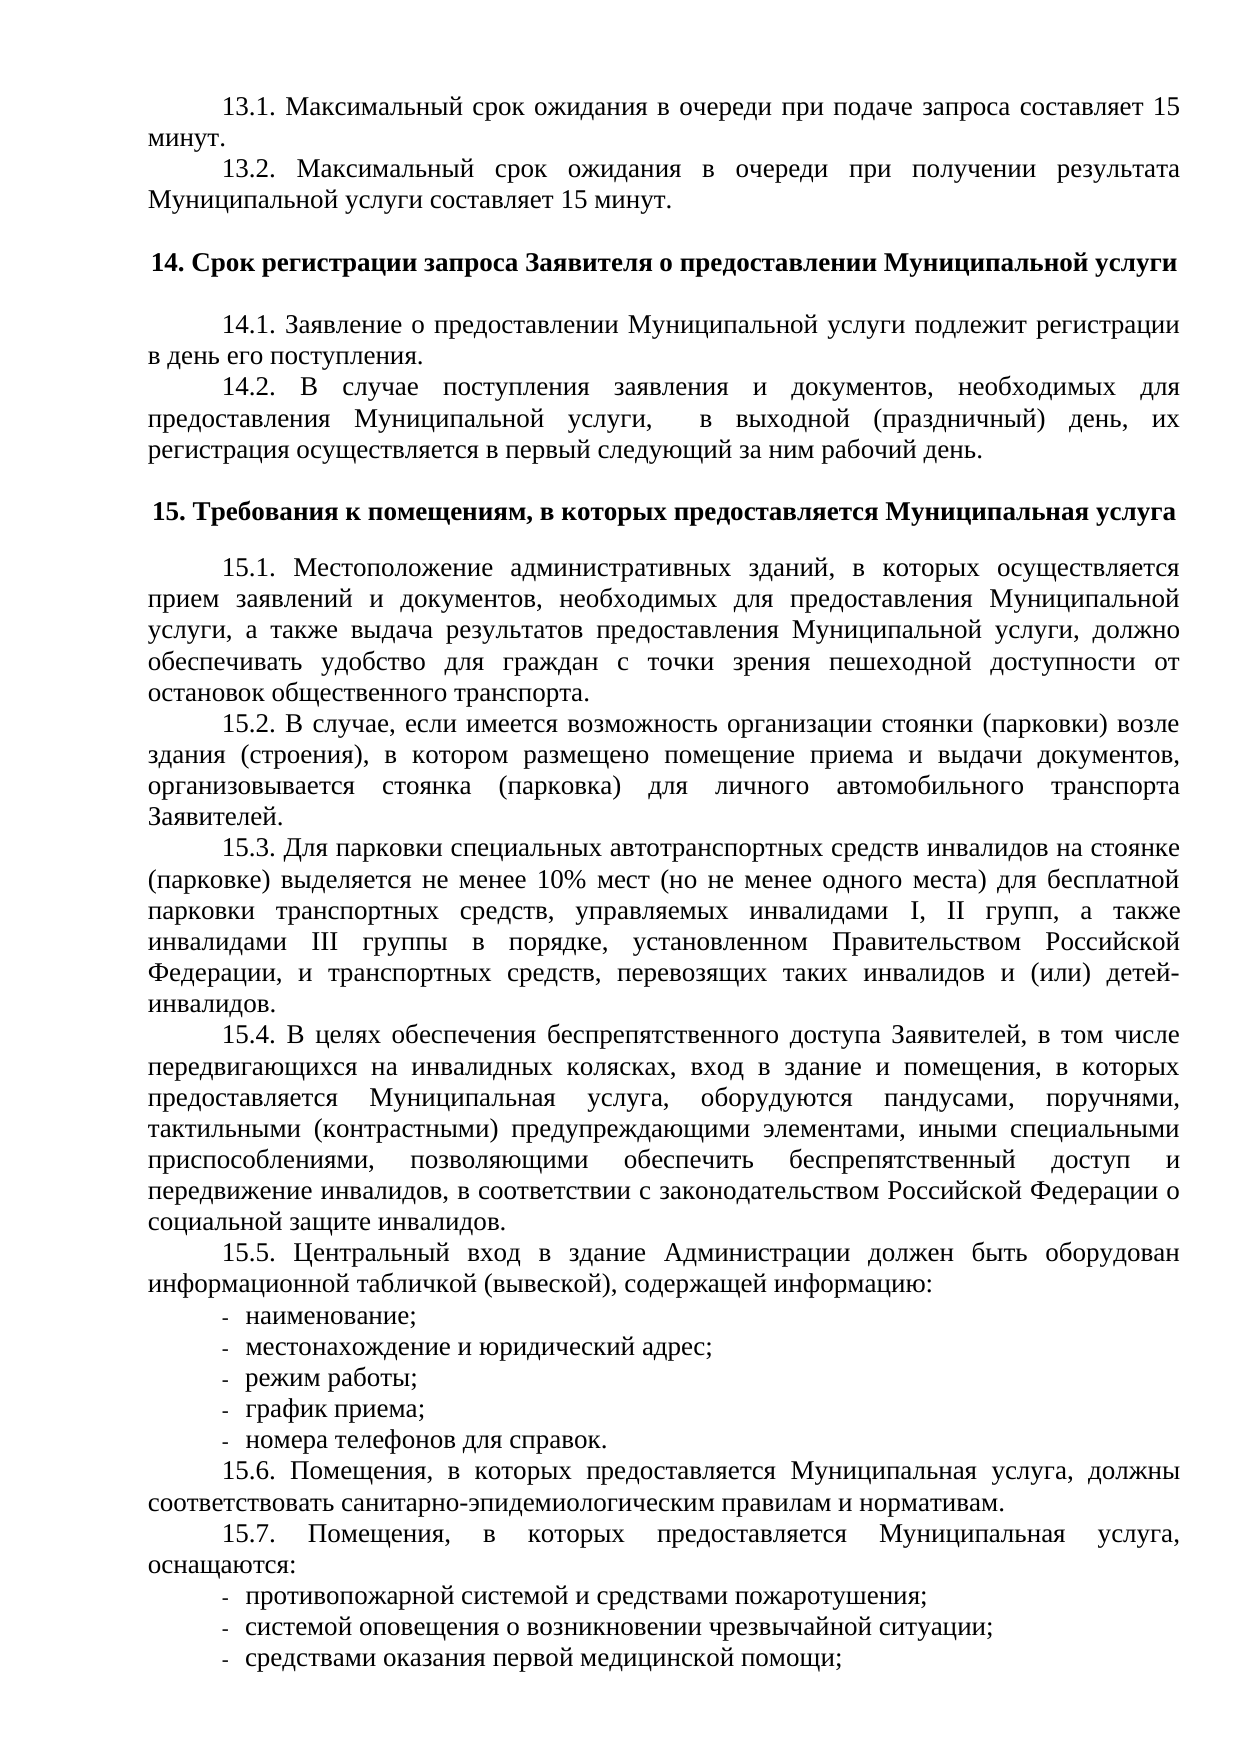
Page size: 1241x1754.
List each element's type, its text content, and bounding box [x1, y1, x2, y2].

text 15.7. Помещения, в которых предоставляется Муниципальная услуга, оснащаются: [148, 1517, 1181, 1579]
text 14. Срок регистрации запроса Заявителя о предоставлении Муниципальной услуги [148, 246, 1181, 277]
text 15.2. В случае, если имеется возможность организации стоянки (парковки) возле здания (строения), в котором размещено помещение приема и выдачи документов, организовывается стоянка (парковка) для личного автомобильного транспорта Заявителей. [148, 707, 1181, 832]
list системой оповещения о возникновении чрезвычайной ситуации; [148, 1610, 1181, 1641]
text 15.4. В целях обеспечения беспрепятственного доступа Заявителей, в том числе передвигающихся на инвалидных колясках, вход в здание и помещения, в которых предоставляется Муниципальная услуга, оборудуются пандусами, поручнями, тактильными (контрастными) предупреждающими элементами, иными специальными приспособлениями, позволяющими обеспечить беспрепятственный доступ и передвижение инвалидов, в соответствии с законодательством Российской Федерации о социальной защите инвалидов. [148, 1018, 1181, 1236]
text 15.3. Для парковки специальных автотранспортных средств инвалидов на стоянке (парковке) выделяется не менее 10% мест (но не менее одного места) для бесплатной парковки транспортных средств, управляемых инвалидами I, II групп, а также инвалидами III группы в порядке, установленном Правительством Российской Федерации, и транспортных средств, перевозящих таких инвалидов и (или) детей-инвалидов. [148, 832, 1181, 1018]
text 15.1. Местоположение административных зданий, в которых осуществляется прием заявлений и документов, необходимых для предоставления Муниципальной услуги, а также выдача результатов предоставления Муниципальной услуги, должно обеспечивать удобство для граждан с точки зрения пешеходной доступности от остановок общественного транспорта. [148, 551, 1181, 707]
list график приема; [148, 1392, 1181, 1423]
text 14.1. Заявление о предоставлении Муниципальной услуги подлежит регистрации в день его поступления. [148, 308, 1181, 371]
list местонахождение и юридический адрес; [148, 1330, 1181, 1361]
list противопожарной системой и средствами пожаротушения; [148, 1579, 1181, 1610]
text 15. Требования к помещениям, в которых предоставляется Муниципальная услуга [148, 495, 1181, 526]
list режим работы; [148, 1361, 1181, 1392]
list наименование; [148, 1299, 1181, 1330]
list средствами оказания первой медицинской помощи; [148, 1641, 1181, 1672]
text 15.5. Центральный вход в здание Администрации должен быть оборудован информационной табличкой (вывеской), содержащей информацию: [148, 1236, 1181, 1299]
text 14.2. В случае поступления заявления и документов, необходимых для предоставления Муниципальной услуги, в выходной (праздничный) день, их регистрация осуществляется в первый следующий за ним рабочий день. [148, 371, 1181, 464]
text 13.1. Максимальный срок ожидания в очереди при подаче запроса составляет 15 минут. [148, 90, 1181, 152]
text 15.6. Помещения, в которых предоставляется Муниципальная услуга, должны соответствовать санитарно-эпидемиологическим правилам и нормативам. [148, 1454, 1181, 1517]
text 13.2. Максимальный срок ожидания в очереди при получении результата Муниципальной услуги составляет 15 минут. [148, 152, 1181, 215]
list номера телефонов для справок. [148, 1423, 1181, 1454]
